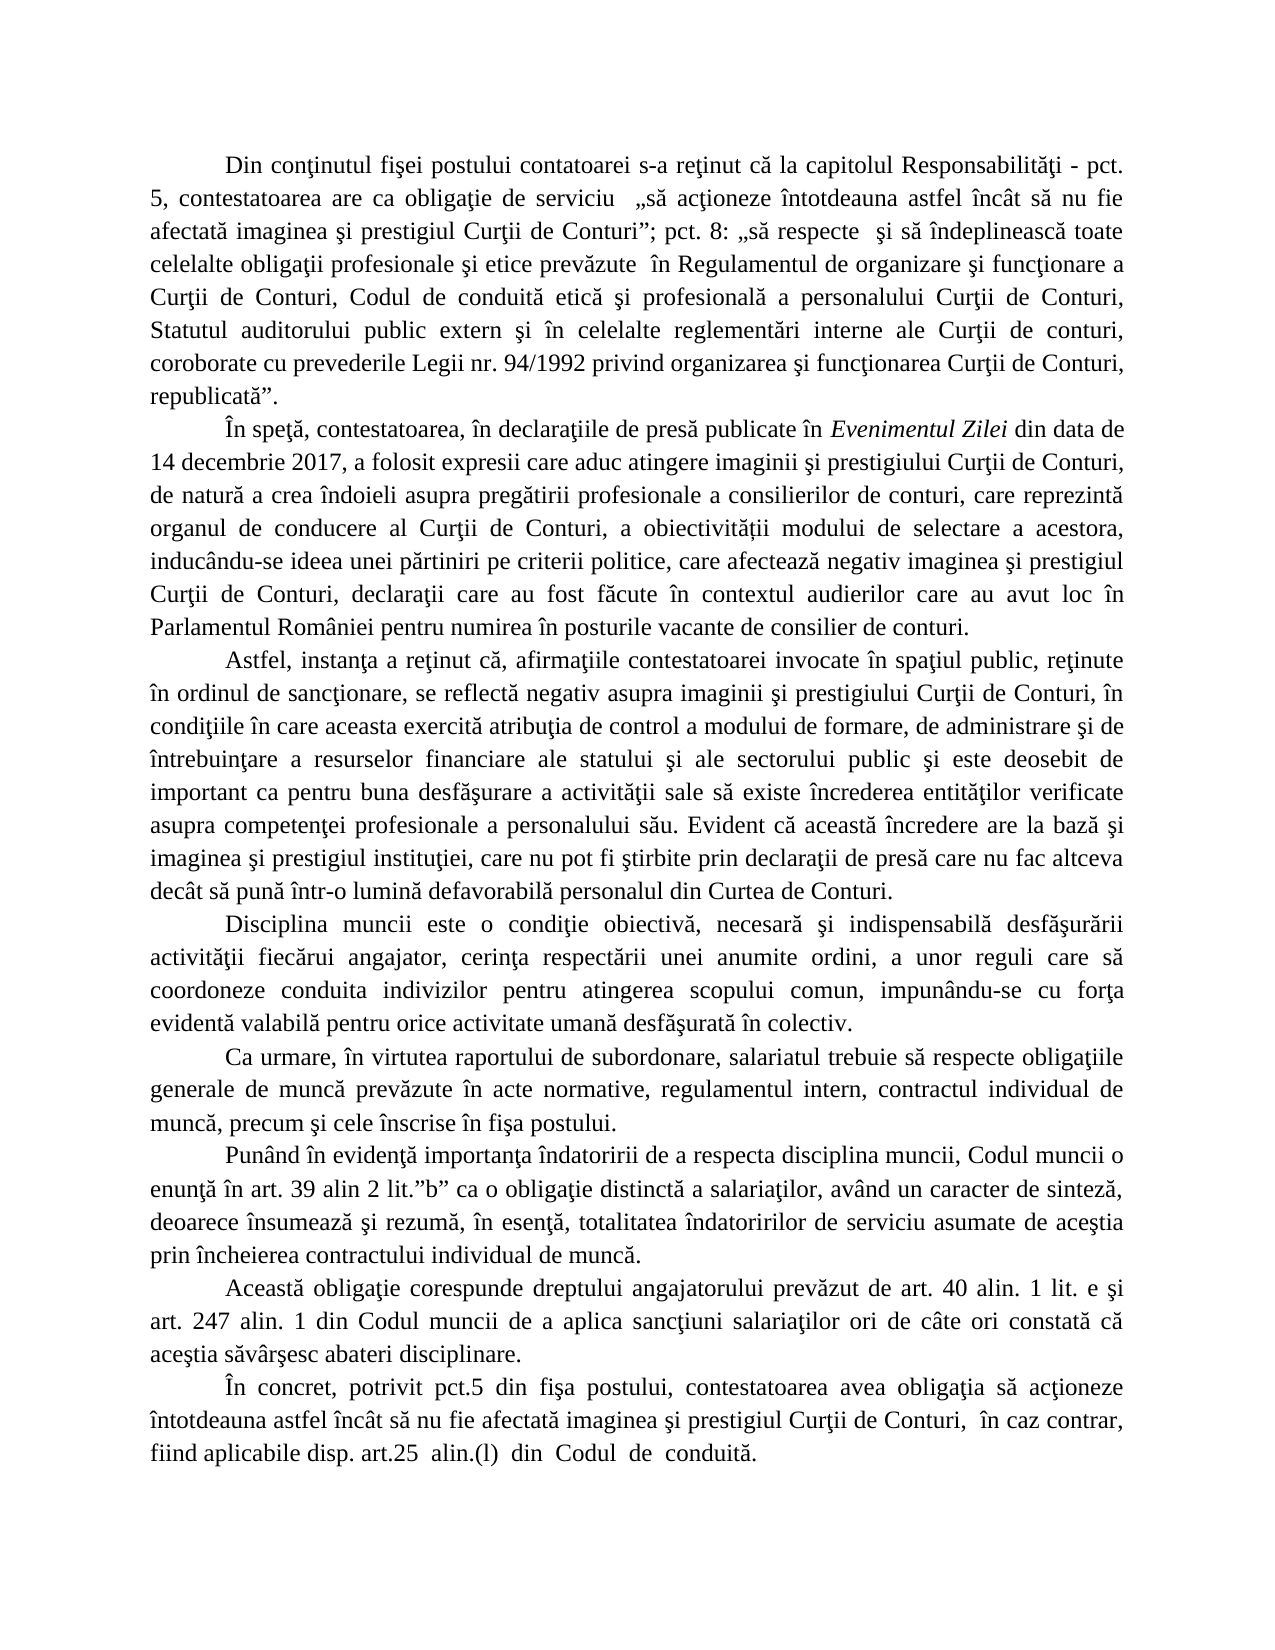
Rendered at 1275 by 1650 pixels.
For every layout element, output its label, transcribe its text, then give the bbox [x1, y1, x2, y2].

text Din conţinutul fişei postului contatoarei s-a reţinut că la capitolul Responsabilităţi - pct. 5, contestatoarea are ca obligaţie de serviciu „să acţioneze întotdeauna astfel încât să nu fie afectată imaginea şi prestigiul Curţii de Conturi”; pct. 8: „să respecte şi să îndeplinească toate celelalte obligaţii profesionale şi etice prevăzute în Regulamentul de organizare şi funcţionare a Curţii de Conturi, Codul de conduită etică şi profesională a personalului Curţii de Conturi, Statutul auditorului public extern şi în celelalte reglementări interne ale Curţii de conturi, coroborate cu prevederile Legii nr. 94/1992 privind organizarea şi funcţionarea Curţii de Conturi, republicată”. [150, 150, 1125, 410]
text Punând în evidenţă importanţa îndatoririi de a respecta disciplina muncii, Codul muncii o enunţă în art. 39 alin 2 lit.”b” ca o obligaţie distinctă a salariaţilor, având un caracter de sinteză, deoarece însumează şi rezumă, în esenţă, totalitatea îndatoririlor de serviciu asumate de aceştia prin încheierea contractului individual de muncă. [150, 1141, 1125, 1268]
text Disciplina muncii este o condiţie obiectivă, necesară şi indispensabilă desfăşurării activităţii fiecărui angajator, cerinţa respectării unei anumite ordini, a unor reguli care să coordoneze conduita indivizilor pentru atingerea scopului comun, impunându-se cu forţa evidentă valabilă pentru orice activitate umană desfăşurată în colectiv. [150, 909, 1125, 1037]
text Astfel, instanţa a reţinut că, afirmaţiile contestatoarei invocate în spaţiul public, reţinute în ordinul de sancţionare, se reflectă negativ asupra imaginii şi prestigiului Curţii de Conturi, în condiţiile în care aceasta exercită atribuţia de control a modului de formare, de administrare şi de întrebuinţare a resurselor financiare ale statului şi ale sectorului public şi este deosebit de important ca pentru buna desfăşurare a activităţii sale să existe încrederea entităţilor verificate asupra competenţei profesionale a personalului său. Evident că această încredere are la bază şi imaginea şi prestigiul instituţiei, care nu pot fi ştirbite prin declaraţii de presă care nu fac altceva decât să pună într-o lumină defavorabilă personalul din Curtea de Conturi. [150, 645, 1125, 905]
text În speţă, contestatoarea, în declaraţiile de presă publicate în Evenimentul Zilei din data de 14 decembrie 2017, a folosit expresii care aduc atingere imaginii şi prestigiului Curţii de Conturi, de natură a crea îndoieli asupra pregătirii profesionale a consilierilor de conturi, care reprezintă organul de conducere al Curţii de Conturi, a obiectivității modului de selectare a acestora, inducându-se ideea unei părtiniri pe criterii politice, care afectează negativ imaginea şi prestigiul Curţii de Conturi, declaraţii care au fost făcute în contextul audierilor care au avut loc în Parlamentul României pentru numirea în posturile vacante de consilier de conturi. [150, 414, 1125, 641]
text Ca urmare, în virtutea raportului de subordonare, salariatul trebuie să respecte obligaţiile generale de muncă prevăzute în acte normative, regulamentul intern, contractul individual de muncă, precum şi cele înscrise în fişa postului. [150, 1042, 1125, 1136]
text Această obligaţie corespunde dreptului angajatorului prevăzut de art. 40 alin. 1 lit. e şi art. 247 alin. 1 din Codul muncii de a aplica sancţiuni salariaţilor ori de câte ori constată că aceştia săvârşesc abateri disciplinare. [150, 1273, 1125, 1367]
text În concret, potrivit pct.5 din fişa postului, contestatoarea avea obligaţia să acţioneze întotdeauna astfel încât să nu fie afectată imaginea şi prestigiul Curţii de Conturi, în caz contrar, fiind aplicabile disp. art.25 alin.(l) din Codul de conduită. [150, 1372, 1125, 1467]
